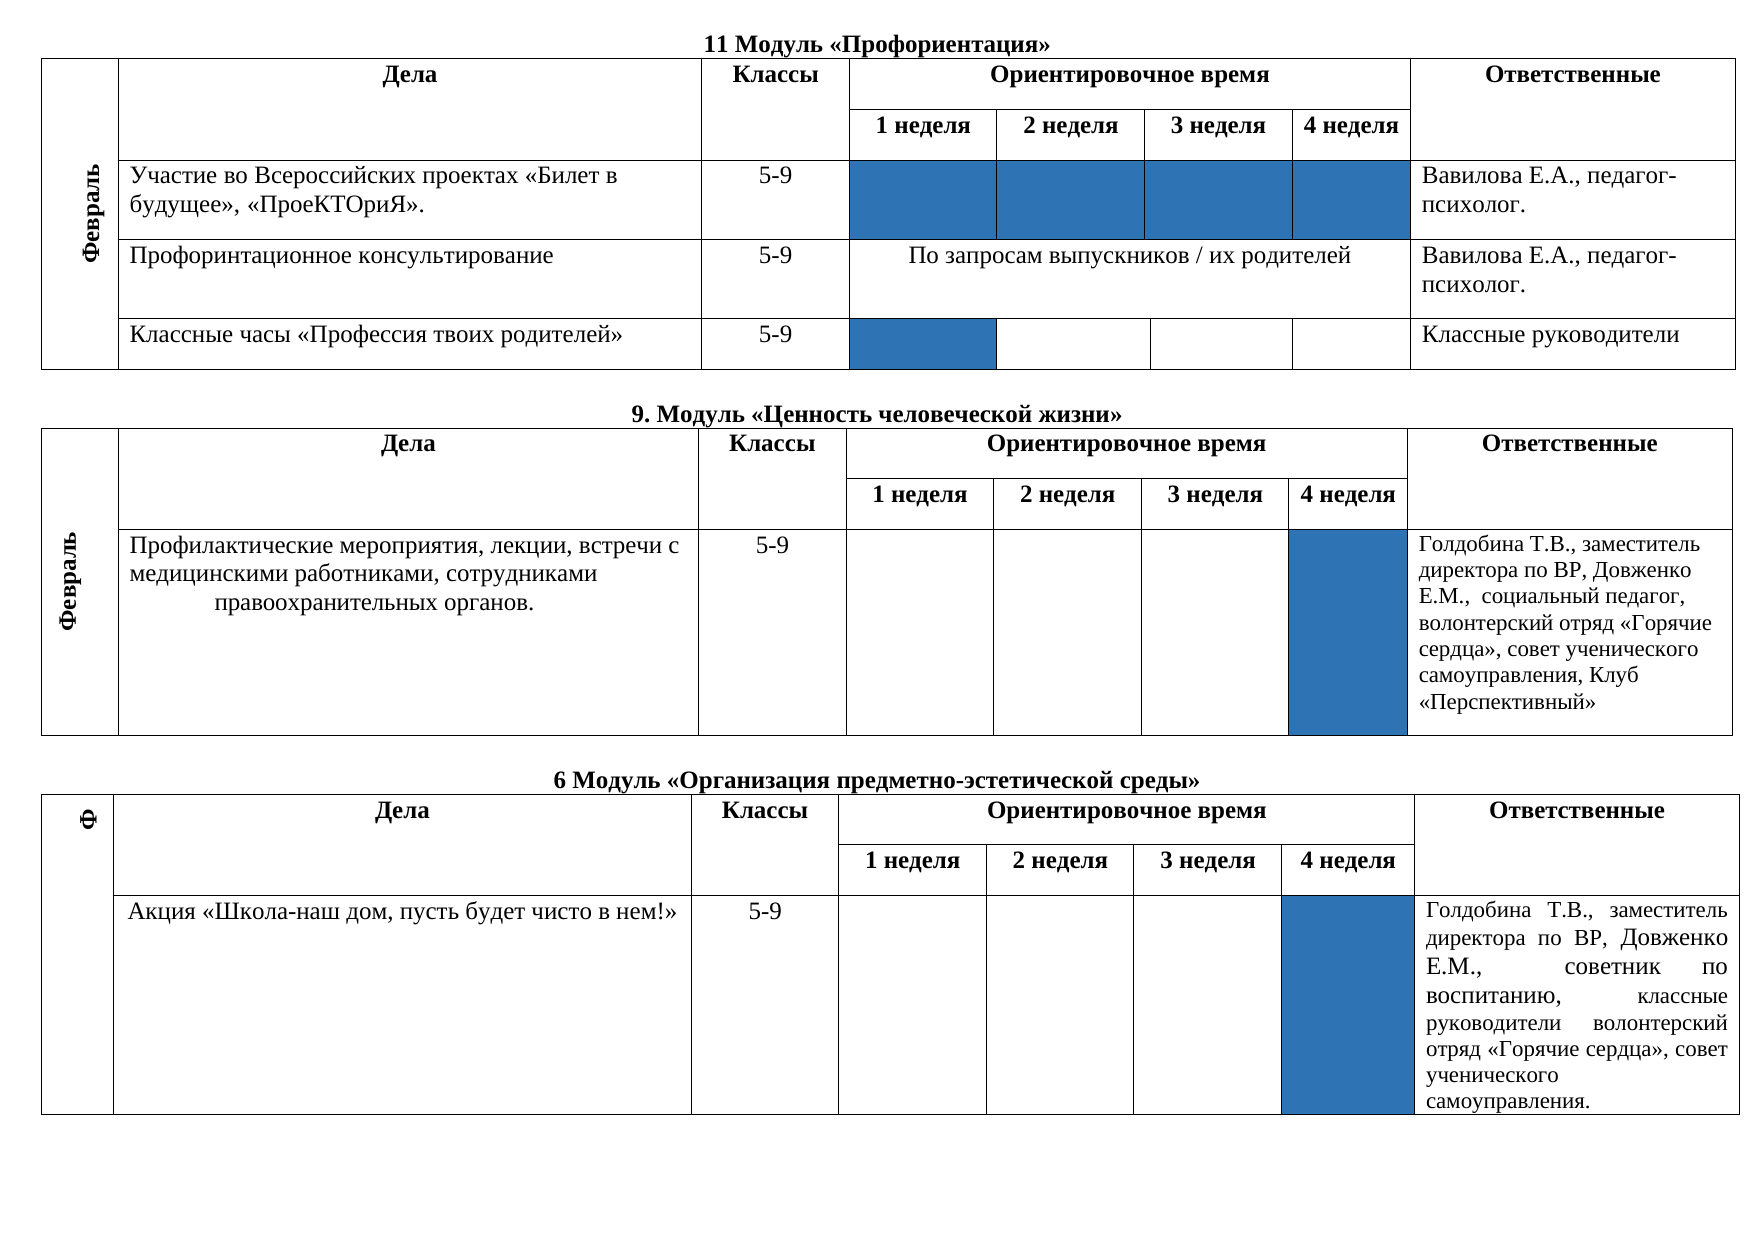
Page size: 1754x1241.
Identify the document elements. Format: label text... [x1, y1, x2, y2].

table_cell [1289, 530, 1407, 735]
table_header Дела [119, 59, 701, 159]
table_cell Голдобина Т.В., заместитель директора по ВР, Довженко Е.М., советник по воспитанию, классные руководители волонтерский отряд «Горячие сердца», совет ученического самоуправления. [1415, 896, 1739, 1114]
table_cell 5-9 [692, 896, 838, 1114]
table_header Февраль [42, 795, 113, 1114]
table_cell [839, 896, 986, 1114]
table_cell [1142, 530, 1288, 735]
table_cell [1282, 896, 1414, 1114]
table_header Дела [114, 795, 691, 895]
table_cell Классные руководители [1411, 319, 1735, 369]
table_cell Профоринтационное консультирование [119, 240, 701, 318]
table_header Ответственные [1415, 795, 1739, 895]
table_cell [1151, 319, 1292, 369]
table_header Классы [699, 429, 846, 529]
table_header Ответственные [1411, 59, 1735, 159]
table_header Классы [702, 59, 849, 159]
table_header Февраль [42, 59, 118, 369]
table_cell Вавилова Е.А., педагог-психолог. [1411, 240, 1735, 318]
table_cell Акция «Школа-наш дом, пусть будет чисто в нем!» [114, 896, 691, 1114]
table_cell [850, 161, 996, 239]
table_cell Голдобина Т.В., заместитель директора по ВР, Довженко Е.М., социальный педагог, волонтерский отряд «Горячие сердца», совет ученического самоуправления, Клуб «Перспективный» [1408, 530, 1732, 735]
table_cell 4 неделя [1282, 845, 1414, 895]
table_cell [987, 896, 1133, 1114]
table_header Ориентировочное время [839, 795, 1414, 844]
table_cell 3 неделя [1134, 845, 1281, 895]
table_cell 2 неделя [987, 845, 1133, 895]
table_cell 5-9 [699, 530, 846, 735]
table_cell Профилактические мероприятия, лекции, встречи с медицинскими работниками, сотрудниками правоохранительных органов. [119, 530, 698, 735]
table_cell [850, 319, 996, 369]
table_cell 1 неделя [839, 845, 986, 895]
table_header Ориентировочное время [847, 429, 1407, 478]
text 6 Модуль «Организация предметно-эстетической среды» [118, 765, 1636, 794]
table_cell [847, 530, 993, 735]
table_header Классы [692, 795, 838, 895]
table_cell [1134, 896, 1281, 1114]
table_cell [997, 161, 1144, 239]
table_cell 5-9 [702, 319, 849, 369]
table_cell 2 неделя [994, 479, 1141, 529]
table_cell Участие во Всероссийских проектах «Билет в будущее», «ПроеКТОриЯ». [119, 161, 701, 239]
table_cell 2 неделя [997, 110, 1144, 159]
table_header Февраль [42, 429, 118, 735]
table_cell 3 неделя [1145, 110, 1292, 159]
table_cell Вавилова Е.А., педагог-психолог. [1411, 161, 1735, 239]
table_cell [994, 530, 1141, 735]
table_cell 5-9 [702, 161, 849, 239]
table_header Ориентировочное время [850, 59, 1410, 109]
table_header Дела [119, 429, 698, 529]
text 11 Модуль «Профориентация» [118, 29, 1636, 58]
table_cell 3 неделя [1142, 479, 1288, 529]
text 9. Модуль «Ценность человеческой жизни» [118, 399, 1636, 427]
table_cell 1 неделя [847, 479, 993, 529]
table_cell 5-9 [702, 240, 849, 318]
table_cell 4 неделя [1289, 479, 1407, 529]
table_header Ответственные [1408, 429, 1732, 529]
table_cell [997, 319, 1150, 369]
table_cell По запросам выпускников / их родителей [850, 240, 1410, 318]
table_cell [1145, 161, 1292, 239]
table_cell Классные часы «Профессия твоих родителей» [119, 319, 701, 369]
table_cell 4 неделя [1293, 110, 1410, 159]
table_cell [1293, 161, 1410, 239]
table_cell [1293, 319, 1410, 369]
table_cell 1 неделя [850, 110, 996, 159]
